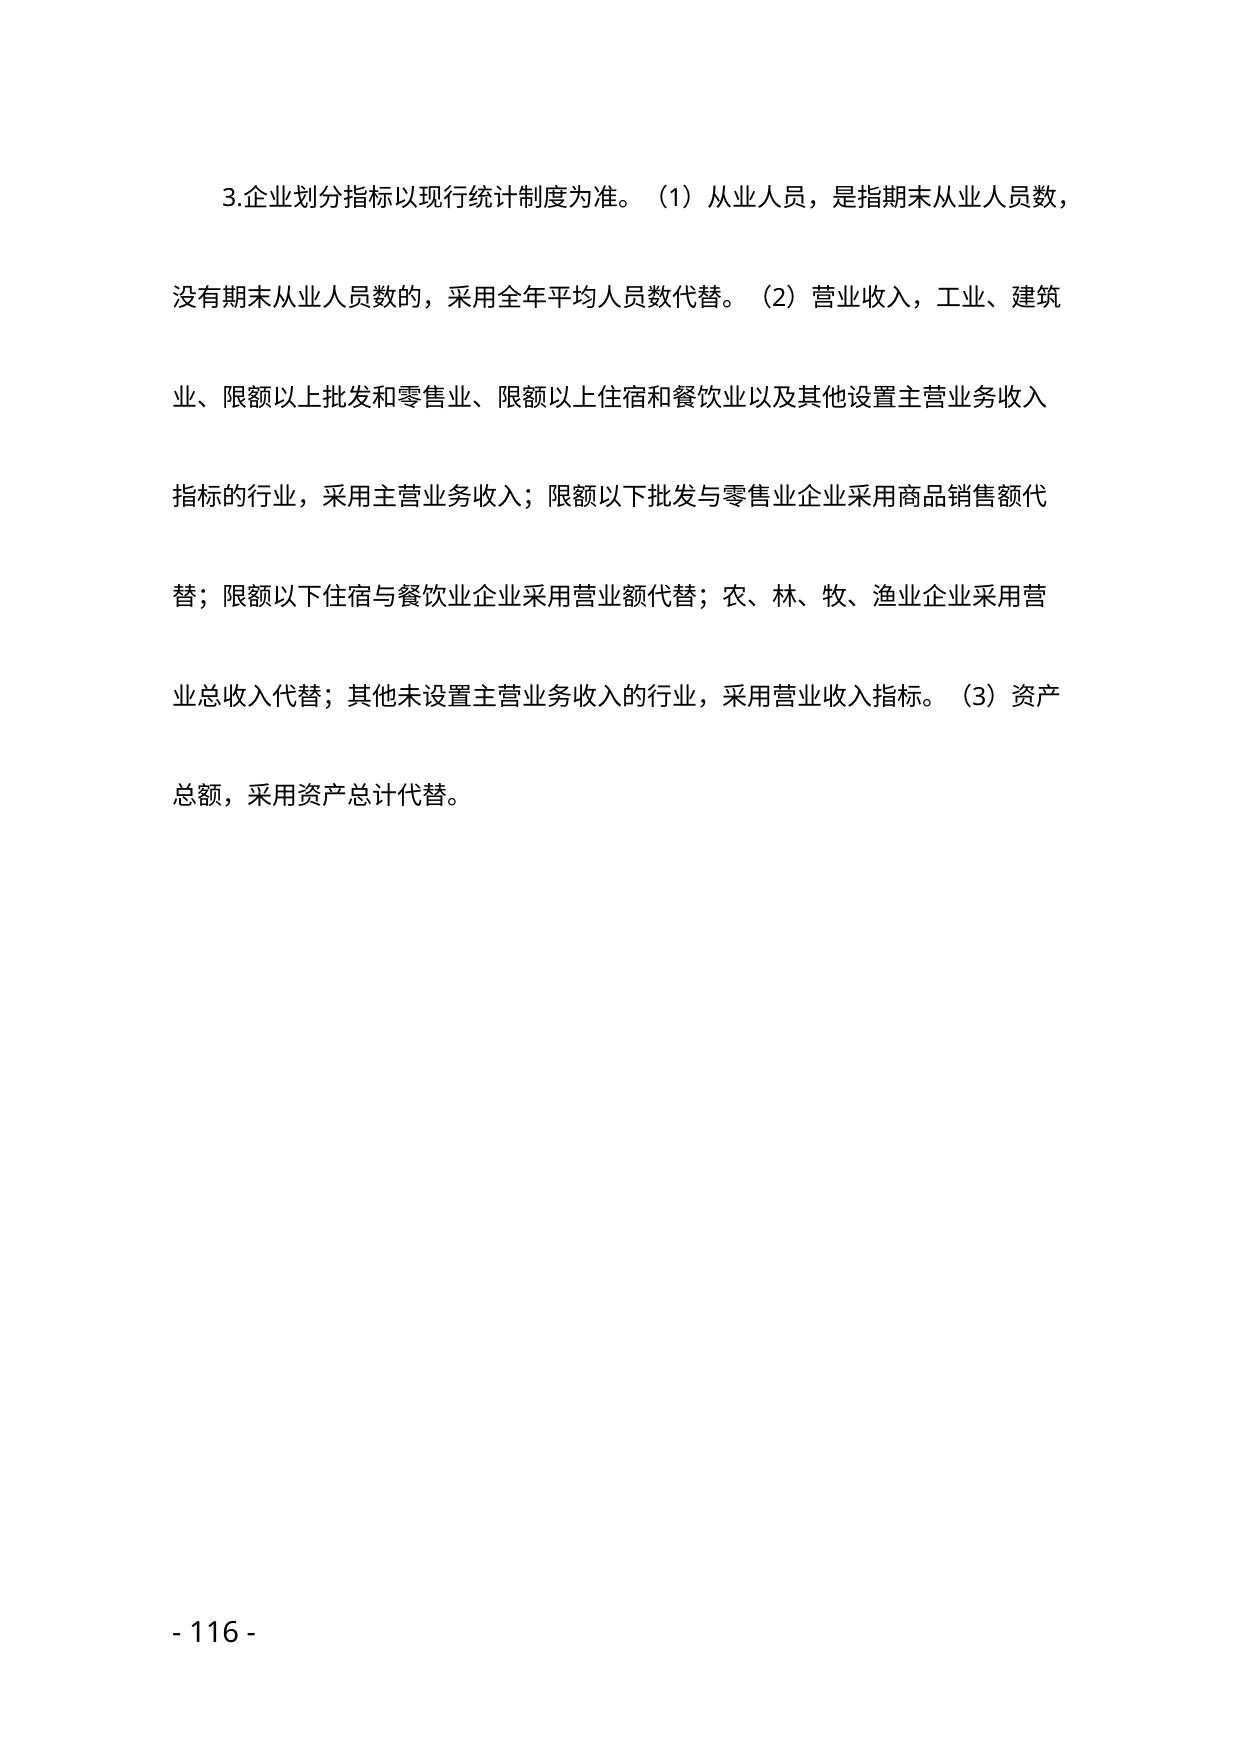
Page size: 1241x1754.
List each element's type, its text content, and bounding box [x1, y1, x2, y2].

text 3.企业划分指标以现行统计制度为准。（1）从业人员，是指期末从业人员数，没有期末从业人员数的，采用全年平均人员数代替。（2）营业收入，工业、建筑业、限额以上批发和零售业、限额以上住宿和餐饮业以及其他设置主营业务收入指标的行业，采用主营业务收入；限额以下批发与零售业企业采用商品销售额代替；限额以下住宿与餐饮业企业采用营业额代替；农、林、牧、渔业企业采用营业总收入代替；其他未设置主营业务收入的行业，采用营业收入指标。（3）资产总额，采用资产总计代替。 [172, 162, 1068, 827]
